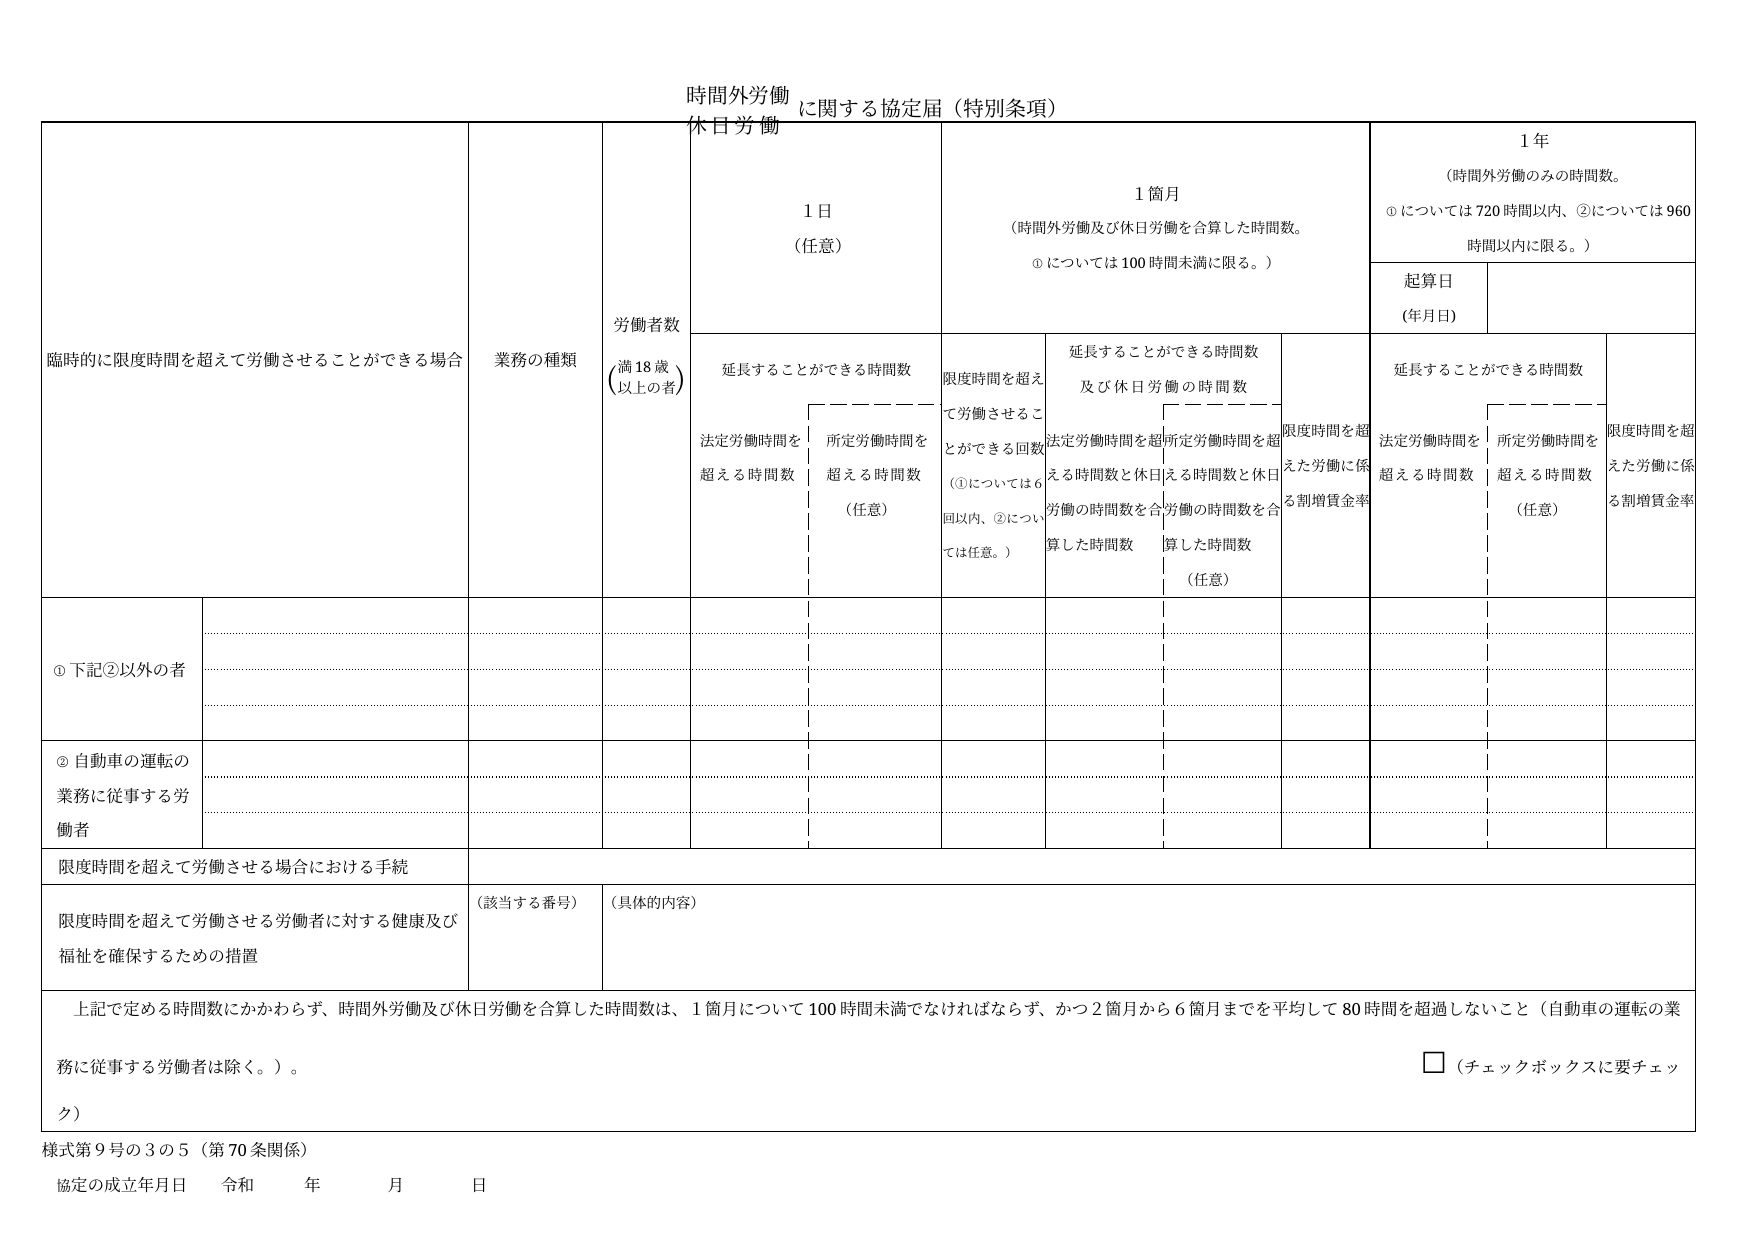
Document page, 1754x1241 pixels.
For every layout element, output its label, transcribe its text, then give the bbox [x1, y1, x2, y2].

table_cell [1282, 741, 1369, 776]
table_cell [603, 598, 690, 633]
table_cell [691, 741, 809, 776]
table_cell [691, 776, 809, 812]
table_cell [809, 741, 941, 776]
table_cell [942, 776, 1045, 812]
table_cell [942, 669, 1045, 704]
table_cell [1163, 669, 1281, 704]
table_cell [1046, 741, 1163, 776]
table_cell 法定労働時間を超える時間数と休日労働の時間数を合算した時間数 [1046, 404, 1163, 597]
table_cell [1371, 669, 1488, 704]
table_cell [1282, 812, 1369, 848]
table_cell [1488, 263, 1695, 333]
table_cell [1607, 669, 1695, 704]
table_cell [603, 812, 690, 848]
table_cell 所定労働時間を 超える時間数 （任意） [1488, 404, 1606, 597]
table_cell [469, 669, 602, 704]
table_cell [1488, 776, 1606, 812]
table_cell [603, 705, 690, 740]
table_cell [942, 741, 1045, 776]
table_cell [1488, 812, 1606, 848]
table_header 業務の種類 [469, 123, 602, 597]
table_cell [203, 776, 468, 812]
table_cell [691, 598, 809, 633]
table_cell 限度時間を超えた労働に係る割増賃金率 [1282, 334, 1369, 597]
table_cell [1488, 705, 1606, 740]
table_cell [469, 633, 602, 668]
table_cell 延長することができる時間数 [1371, 334, 1606, 404]
table_cell [1163, 633, 1281, 668]
table_cell [809, 633, 941, 668]
table_cell 法定労働時間を 超える時間数 [1371, 404, 1488, 597]
table_cell [203, 705, 468, 740]
table_cell [1371, 633, 1488, 668]
table_cell [603, 669, 690, 704]
table_cell [1607, 705, 1695, 740]
table_cell [1163, 598, 1281, 633]
table_cell [942, 705, 1045, 740]
table_cell [691, 669, 809, 704]
table_cell [1371, 598, 1488, 633]
table_cell [1607, 598, 1695, 633]
table_cell [1282, 598, 1369, 633]
table_cell [1607, 776, 1695, 812]
table_cell [469, 598, 602, 633]
table_cell （該当する番号） [469, 885, 602, 990]
table_cell [1282, 669, 1369, 704]
table_cell 法定労働時間を 超える時間数 [691, 404, 809, 597]
table_cell [603, 776, 690, 812]
table_cell [469, 705, 602, 740]
table_cell ①下記②以外の者 [42, 598, 202, 740]
table_cell [691, 705, 809, 740]
table_header １日 （任意） [691, 123, 941, 333]
table_cell [1163, 776, 1281, 812]
table_cell [942, 812, 1045, 848]
table_cell ② 自動車の運転の業務に従事する労働者 [42, 741, 202, 848]
table_cell 限度時間を超えて労働させる場合における手続 [42, 849, 468, 884]
table_cell （具体的内容） [603, 885, 1695, 990]
table_cell [203, 741, 468, 776]
table_cell [1371, 741, 1488, 776]
table_cell 延長することができる時間数 [691, 334, 941, 404]
table_cell [469, 812, 602, 848]
table_cell [1371, 705, 1488, 740]
table_cell 所定労働時間を超える時間数と休日労働の時間数を合算した時間数 （任意） [1163, 404, 1281, 597]
table_cell [1607, 633, 1695, 668]
table_cell [809, 776, 941, 812]
table_cell [1371, 776, 1488, 812]
table_cell [603, 741, 690, 776]
table_cell [1488, 741, 1606, 776]
table_cell [203, 598, 468, 633]
table_cell [1046, 598, 1163, 633]
table_cell 上記で定める時間数にかかわらず、時間外労働及び休日労働を合算した時間数は、１箇月について100時間未満でなければならず、かつ２箇月から６箇月までを平均して80時間を超過しないこと（自動車の運転の業務に従事する労働者は除く。）。 （チェックボックスに要チェック） [42, 991, 1695, 1131]
table_cell [1163, 741, 1281, 776]
table_header 労働者数 満18歳以上の者 [603, 123, 690, 597]
table_cell 限度時間を超えた労働に係る割増賃金率 [1607, 334, 1695, 597]
table_cell [1046, 812, 1163, 848]
table_cell [942, 598, 1045, 633]
table_cell 起算日 (年月日) [1371, 263, 1487, 333]
table_cell [203, 669, 468, 704]
table_cell [1282, 776, 1369, 812]
table_cell [1488, 669, 1606, 704]
table_cell [1488, 633, 1606, 668]
table_cell [203, 812, 468, 848]
table_cell [942, 633, 1045, 668]
table_cell [1488, 598, 1606, 633]
text 協定の成立年月日 令和 年 月 日 [41, 1166, 1695, 1201]
table_cell [1046, 633, 1163, 668]
table_cell [1282, 705, 1369, 740]
text 様式第９号の３の５（第70条関係） [41, 1132, 1695, 1166]
table_cell [1163, 812, 1281, 848]
table_cell [469, 776, 602, 812]
table_cell [1163, 705, 1281, 740]
table_cell [1371, 812, 1488, 848]
table_cell 所定労働時間を 超える時間数 （任意） [809, 404, 941, 597]
table_cell [1607, 741, 1695, 776]
table_cell [691, 633, 809, 668]
table_cell [1282, 633, 1369, 668]
table_cell [691, 812, 809, 848]
table_cell [469, 741, 602, 776]
table_cell [809, 598, 941, 633]
table_header 臨時的に限度時間を超えて労働させることができる場合 [42, 123, 468, 597]
table_cell 限度時間を超えて労働させる労働者に対する健康及び 福祉を確保するための措置 [42, 885, 468, 990]
table_header １箇月 （時間外労働及び休日労働を合算した時間数。 ①については100時間未満に限る。） [942, 123, 1369, 333]
table_cell [809, 705, 941, 740]
table_cell [1046, 776, 1163, 812]
table_cell [809, 669, 941, 704]
table_cell [469, 849, 1695, 884]
table_cell [809, 812, 941, 848]
table_cell [603, 633, 690, 668]
table_cell [1046, 669, 1163, 704]
table_cell 限度時間を超えて労働させることができる回数（①については６回以内、②については任意。） [942, 334, 1045, 597]
table_cell [1607, 812, 1695, 848]
table_cell 延長することができる時間数 及び休日労働の時間数 [1046, 334, 1281, 404]
table_cell [1046, 705, 1163, 740]
table_cell [203, 633, 468, 668]
table_header １年 （時間外労働のみの時間数。 ①については720時間以内、②については960時間以内に限る。） [1371, 123, 1695, 262]
